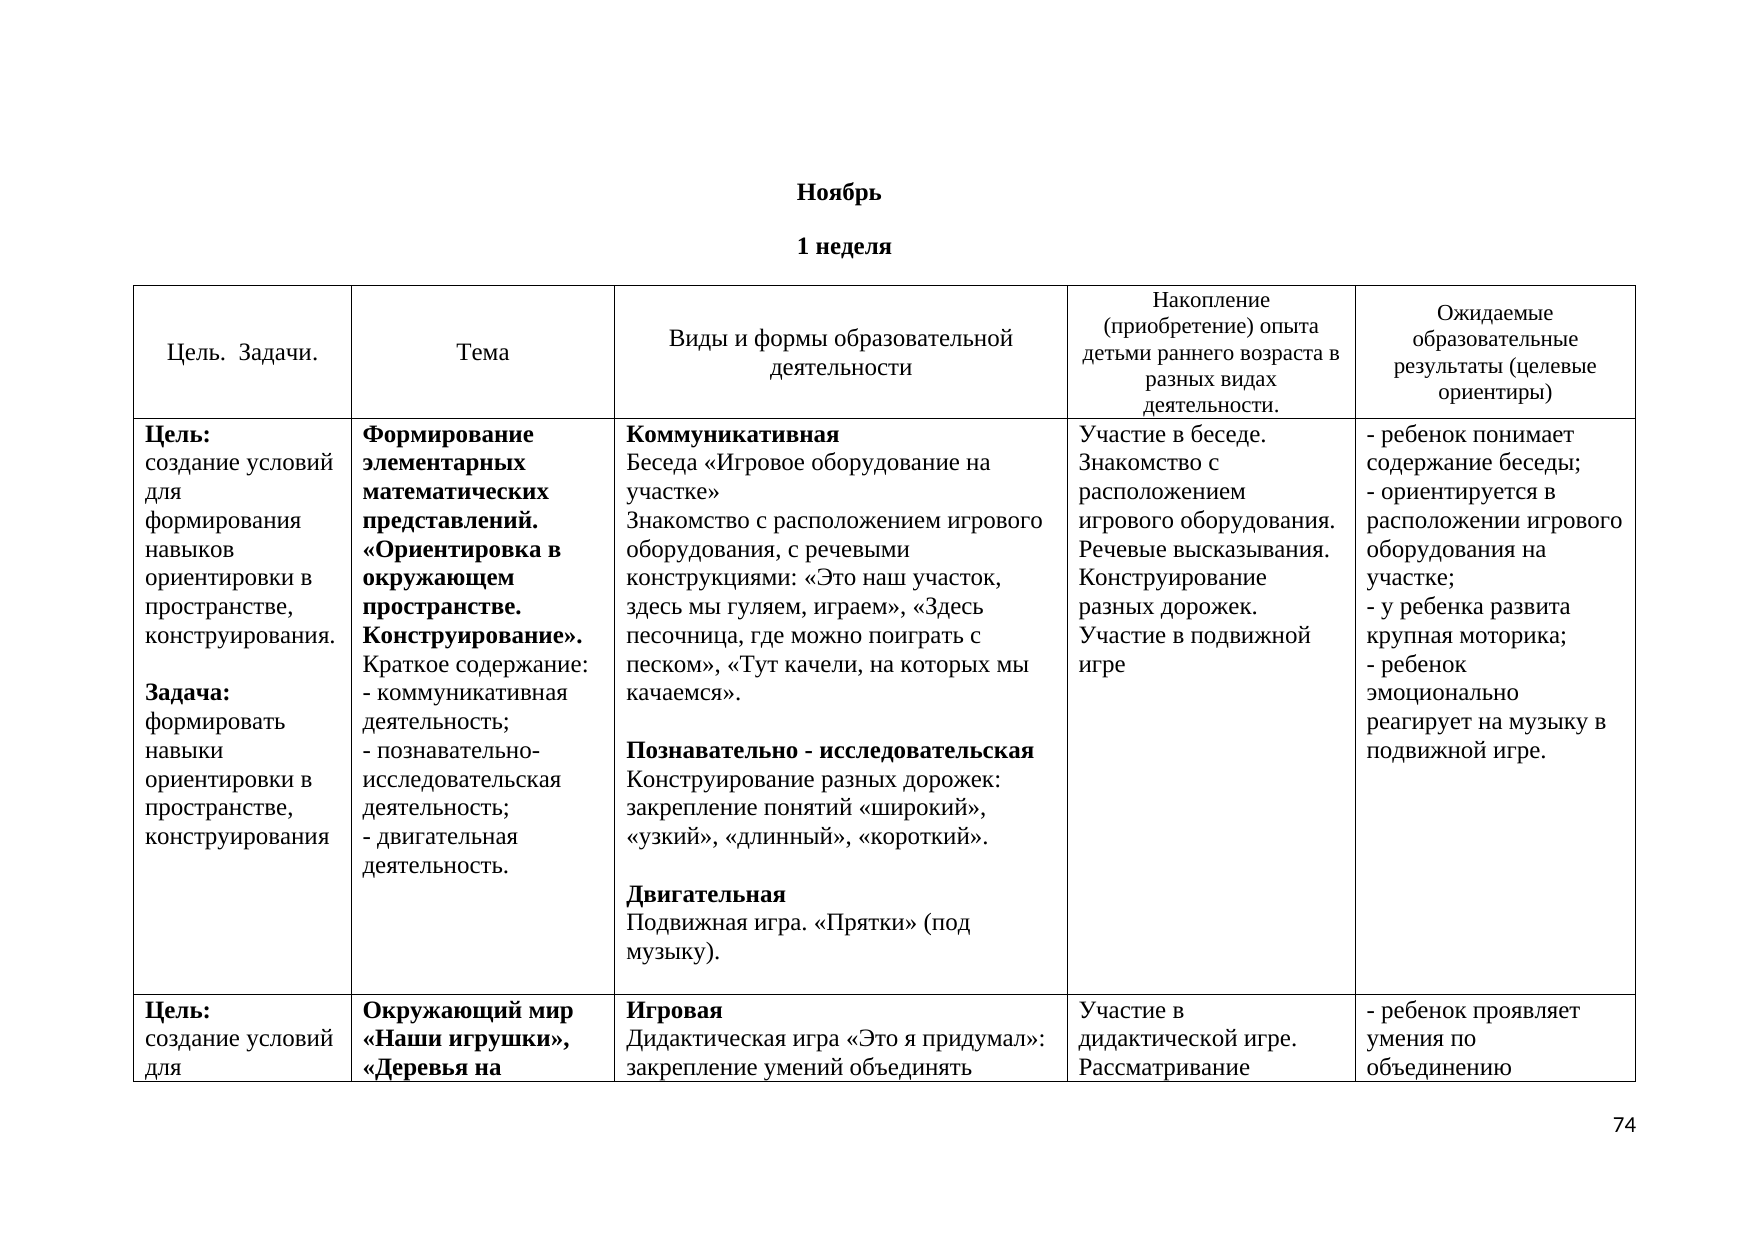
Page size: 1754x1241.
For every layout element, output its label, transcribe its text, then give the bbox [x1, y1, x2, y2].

table_cell Коммуникативная Беседа «Игровое оборудование на участке» Знакомство с расположением игрового оборудования, с речевыми конструкциями: «Это наш участок, здесь мы гуляем, играем», «Здесь песочница, где можно поиграть с песком», «Тут качели, на которых мы качаемся». Познавательно - исследовательская Конструирование разных дорожек: закрепление понятий «широкий», «узкий», «длинный», «короткий». Двигательная Подвижная игра. «Прятки» (под музыку). [615, 419, 1067, 994]
table_cell - ребенок понимает содержание беседы; - ориентируется в расположении игрового оборудования на участке; - у ребенка развита крупная моторика; - ребенок эмоционально реагирует на музыку в подвижной игре. [1356, 419, 1635, 994]
table_cell Формирование элементарных математических представлений. «Ориентировка в окружающем пространстве. Конструирование». Краткое содержание: - коммуникативная деятельность; - познавательно-исследовательская деятельность; - двигательная деятельность. [352, 419, 614, 994]
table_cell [352, 995, 614, 1081]
table_header Виды и формы образовательной деятельности [615, 286, 1067, 418]
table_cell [1068, 995, 1355, 1081]
table_cell Участие в беседе. Знакомство с расположением игрового оборудования. Речевые высказывания. Конструирование разных дорожек. Участие в подвижной игре [1068, 419, 1355, 994]
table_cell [615, 995, 1067, 1081]
table_header Накопление (приобретение) опыта детьми раннего возраста в разных видах деятельности. [1068, 286, 1355, 418]
table_header Ожидаемые образовательные результаты (целевые ориентиры) [1356, 286, 1635, 418]
text 1 неделя [723, 231, 1636, 260]
table_header Цель. Задачи. [134, 286, 351, 418]
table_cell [134, 995, 351, 1081]
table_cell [1356, 995, 1635, 1081]
table_header Тема [352, 286, 614, 418]
table_cell Цель: создание условий для формирования навыков ориентировки в пространстве, конструирования. Задача: формировать навыки ориентировки в пространстве, конструирования [134, 419, 351, 994]
text Ноябрь [723, 177, 1636, 206]
